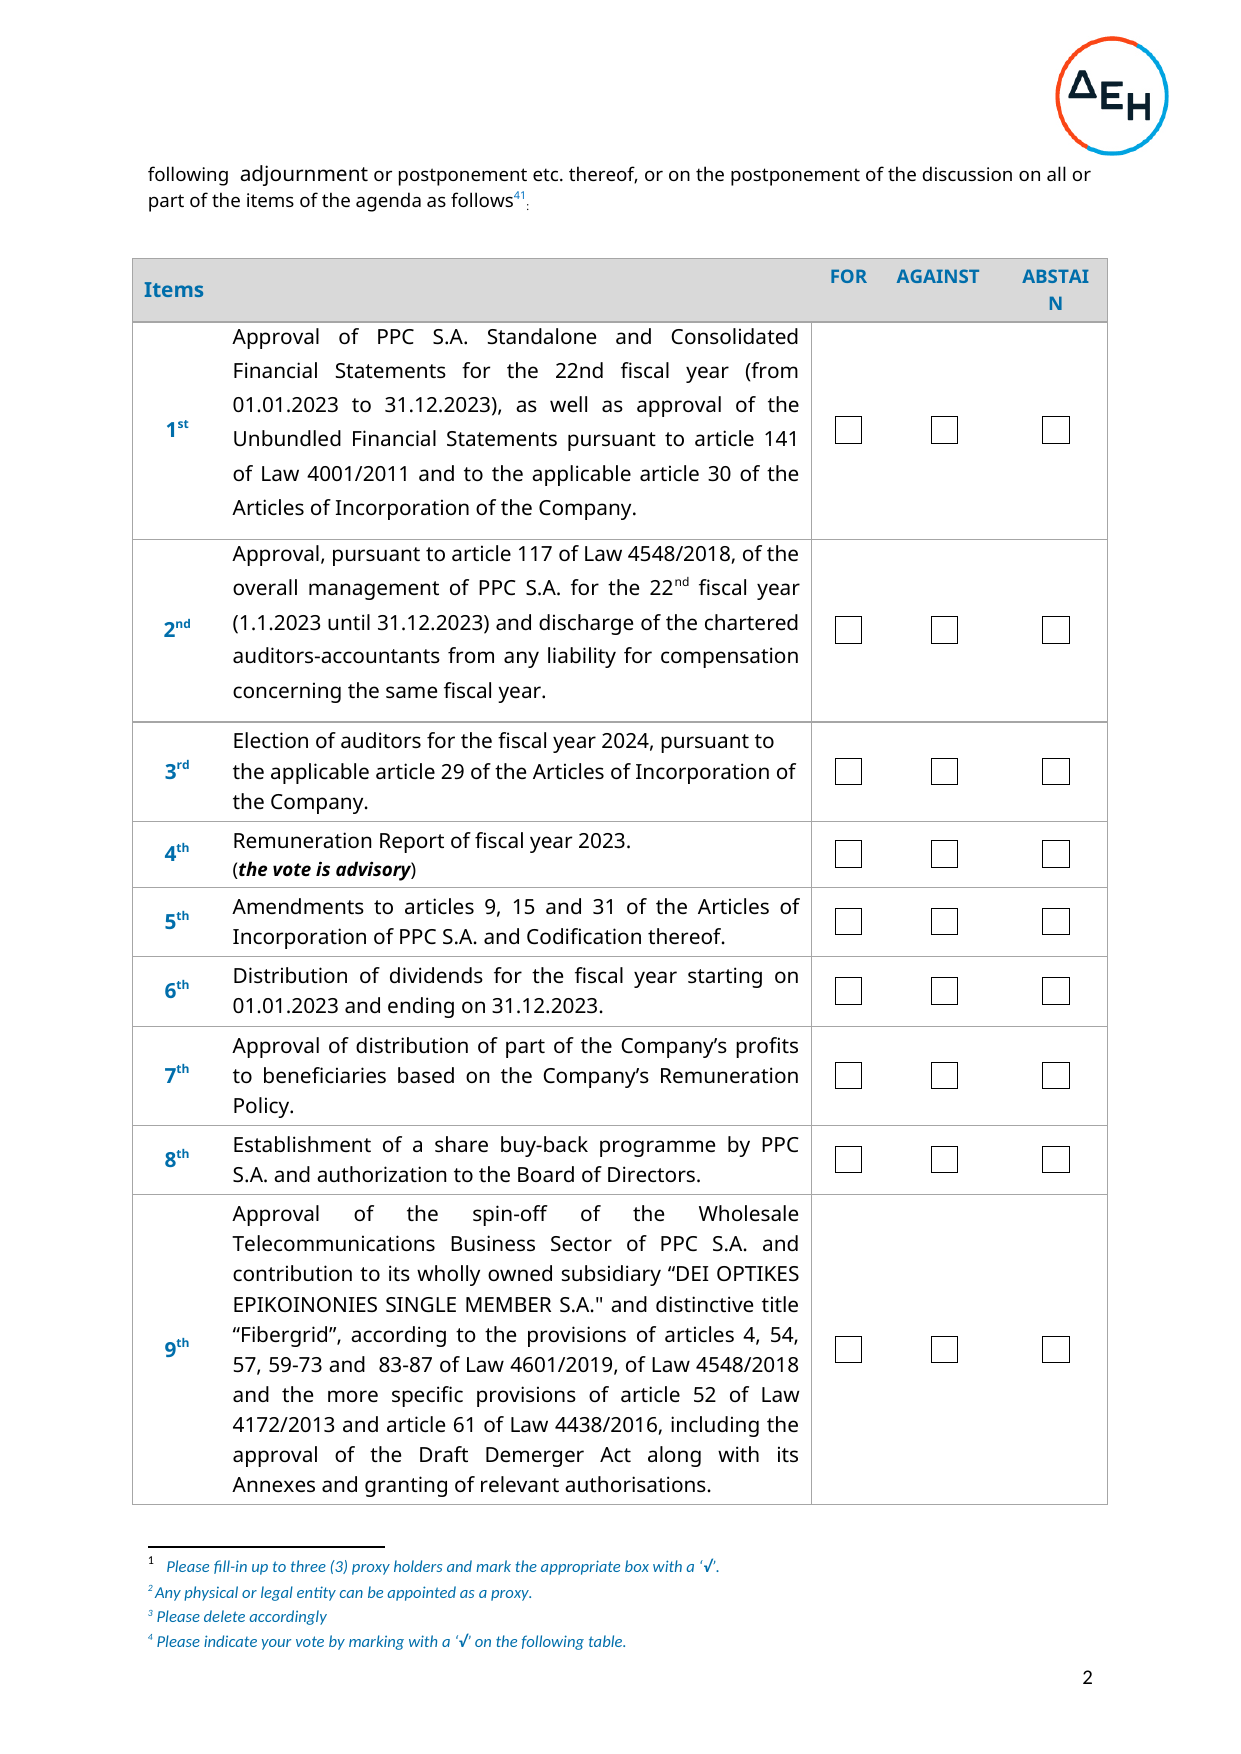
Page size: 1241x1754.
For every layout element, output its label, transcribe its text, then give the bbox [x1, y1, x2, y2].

table_cell Establishment of a share buy-back programme by PPC S.A. and authorization to the Board of Directors. [221, 1126, 811, 1194]
table_cell [1003, 1027, 1107, 1125]
table_cell [885, 723, 1003, 821]
table_cell [885, 888, 1003, 956]
table_cell Approval of the spin-off of the Wholesale Telecommunications Business Sector of PPC S.A. and contribution to its wholly owned subsidiary “DEI OPTIKES EPIKOINONIES SINGLE MEMBER S.A." and distinctive title “Fibergrid”, according to the provisions of articles 4, 54, 57, 59-73 and 83-87 of Law 4601/2019, of Law 4548/2018 and the more specific provisions of article 52 of Law 4172/2013 and article 61 of Law 4438/2016, including the approval of the Draft Demerger Act along with its Annexes and granting of relevant authorisations. [221, 1195, 811, 1504]
table_header AGAINST [885, 259, 1003, 321]
table_cell Distribution of dividends for the fiscal year starting on 01.01.2023 and ending on 31.12.2023. [221, 957, 811, 1026]
table_cell [1003, 1195, 1107, 1504]
table_cell [1003, 1126, 1107, 1194]
table_cell [1003, 323, 1107, 538]
table_cell Election of auditors for the fiscal year 2024, pursuant to the applicable article 29 of the Articles of Incorporation of the Company. [221, 723, 811, 821]
table_cell Remuneration Report of fiscal year 2023. (the vote is advisory) [221, 822, 811, 887]
picture [1124, 108, 1169, 156]
table_cell 3rd [133, 723, 221, 821]
table_cell [812, 723, 885, 821]
table_cell [812, 957, 885, 1026]
table_header Items [133, 259, 221, 321]
table_cell [885, 822, 1003, 887]
table_cell [1003, 822, 1107, 887]
table_cell [1003, 957, 1107, 1026]
table_header FOR [811, 259, 885, 321]
table_header [221, 259, 811, 321]
table_cell 8th [133, 1126, 221, 1194]
table_cell [885, 540, 1003, 721]
table_cell 9th [133, 1195, 221, 1504]
table_cell 7th [133, 1027, 221, 1125]
table_cell Approval, pursuant to article 117 of Law 4548/2018, of the overall management of PPC S.A. for the 22nd fiscal year (1.1.2023 until 31.12.2023) and discharge of the chartered auditors-accountants from any liability for compensation concerning the same fiscal year. [221, 540, 811, 721]
table_cell [812, 540, 885, 721]
picture [1055, 36, 1169, 156]
table_cell [812, 888, 885, 956]
table_cell 2nd [133, 540, 221, 721]
table_cell [1003, 540, 1107, 721]
table_cell [885, 1126, 1003, 1194]
table_cell Approval of PPC S.A. Standalone and Consolidated Financial Statements for the 22nd fiscal year (from 01.01.2023 to 31.12.2023), as well as approval of the Unbundled Financial Statements pursuant to article 141 of Law 4001/2011 and to the applicable article 30 of the Articles of Incorporation of the Company. [221, 323, 811, 538]
table_cell 4th [133, 822, 221, 887]
table_cell [885, 1195, 1003, 1504]
table_cell Amendments to articles 9, 15 and 31 of the Articles of Incorporation of PPC S.A. and Codification thereof. [221, 888, 811, 956]
table_cell [1003, 723, 1107, 821]
table_cell [885, 1027, 1003, 1125]
table_cell Approval of distribution of part of the Company’s profits to beneficiaries based on the Company’s Remuneration Policy. [221, 1027, 811, 1125]
table_cell [885, 957, 1003, 1026]
table_cell [812, 822, 885, 887]
table_header ABSTAIN [1003, 259, 1107, 321]
table_cell [812, 1195, 885, 1504]
table_cell [1003, 888, 1107, 956]
table_cell 6th [133, 957, 221, 1026]
table_cell [812, 1126, 885, 1194]
table_cell [812, 323, 885, 538]
table_cell [812, 1027, 885, 1125]
table_cell 1st [133, 323, 221, 538]
table_cell [885, 323, 1003, 538]
table_cell 5th [133, 888, 221, 956]
